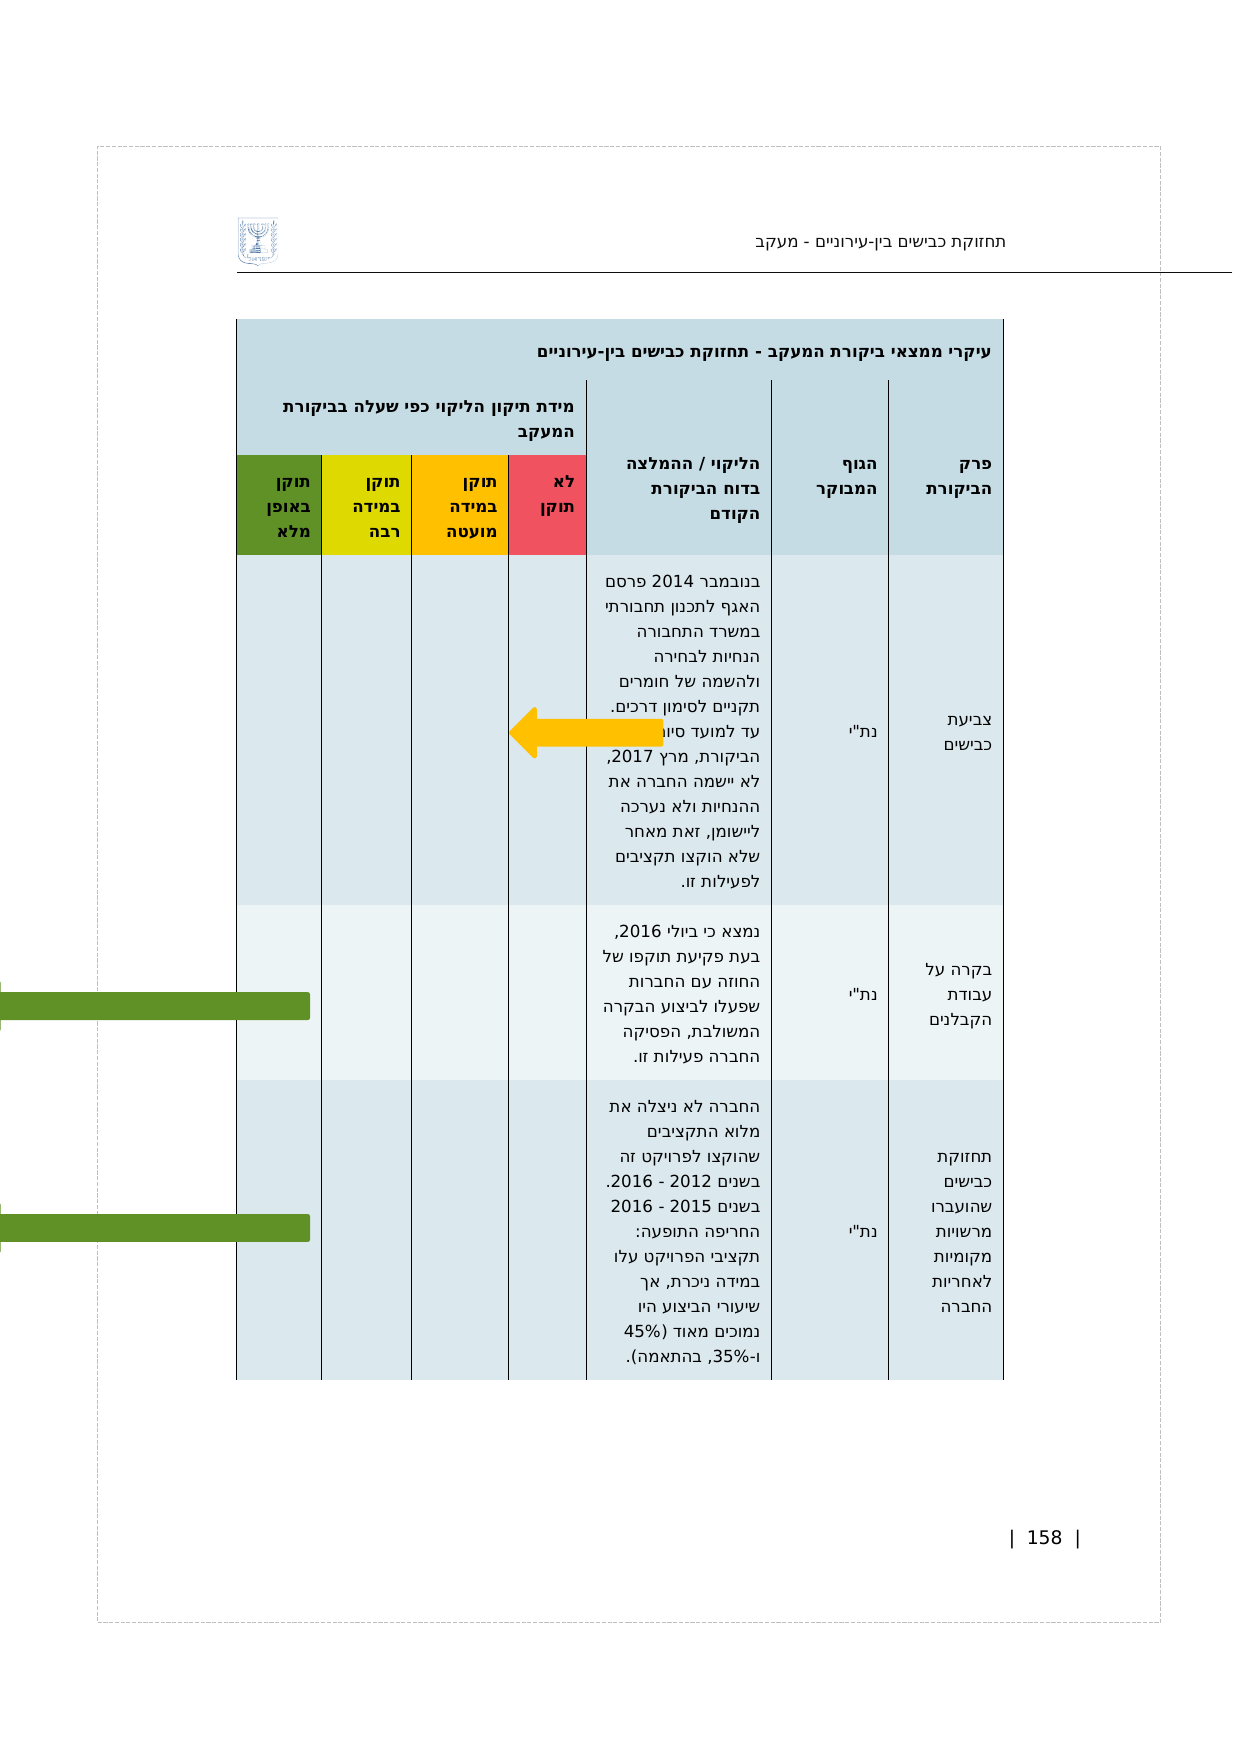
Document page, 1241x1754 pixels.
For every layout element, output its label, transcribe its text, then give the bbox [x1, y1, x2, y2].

table_cell מידת תיקון הליקוי כפי שעלה בביקורת המעקב [237, 380, 586, 455]
table_cell הליקוי / ההמלצה בדוח הביקורת הקודם [587, 380, 771, 555]
table_cell תוקן במידה מועטה [412, 455, 508, 555]
table_cell [237, 905, 321, 1080]
table_cell [412, 1080, 508, 1380]
table_cell הגוף המבוקר [772, 380, 888, 555]
table_cell פרק הביקורת [889, 380, 1003, 555]
table_cell נת"י [772, 905, 888, 1080]
table_cell [322, 1080, 411, 1380]
table_cell בקרה על עבודת הקבלנים [889, 905, 1003, 1080]
table_header [509, 555, 586, 730]
table_cell תוקן באופן מלא [237, 455, 321, 555]
table_header [322, 555, 411, 905]
table_header עיקרי ממצאי ביקורת המעקב - תחזוקת כבישים בין-עירוניים [237, 319, 1003, 380]
table_cell [412, 905, 508, 1080]
table_header [509, 735, 586, 905]
table_cell תוקן במידה רבה [322, 455, 411, 555]
table_header [237, 555, 321, 905]
table_header נת"י [772, 555, 888, 905]
table_header בנובמבר 2014 פרסם האגף לתכנון תחבורתי במשרד התחבורה הנחיות לבחירה ולהשמה של חומרים תקניים לסימון דרכים. עד למועד סיום הביקורת, מרץ 2017, לא יישמה החברה את ההנחיות ולא נערכה ליישומן, זאת מאחר שלא הוקצו תקציבים לפעילות זו. [587, 555, 771, 905]
table_cell נמצא כי ביולי 2016, בעת פקיעת תוקפו של החוזה עם החברות שפעלו לביצוע הבקרה המשולבת, הפסיקה החברה פעילות זו. [587, 905, 771, 1080]
table_cell תחזוקת כבישים שהועברו מרשויות מקומיות לאחריות החברה [889, 1080, 1003, 1380]
table_cell [509, 1080, 586, 1380]
table_cell נת"י [772, 1080, 888, 1380]
table_cell לא תוקן [509, 455, 586, 555]
table_cell החברה לא ניצלה את מלוא התקציבים שהוקצו לפרויקט זה בשנים 2012 - 2016. בשנים 2015 - 2016 החריפה התופעה: תקציבי הפרויקט עלו במידה ניכרת, אך שיעורי הביצוע היו נמוכים מאוד (45% ו-35%, בהתאמה). [587, 1080, 771, 1380]
table_header צביעת כבישים [889, 555, 1003, 905]
table_cell [509, 905, 586, 1080]
table_cell [237, 1080, 321, 1380]
table_header [412, 555, 508, 905]
table_cell [322, 905, 411, 1080]
